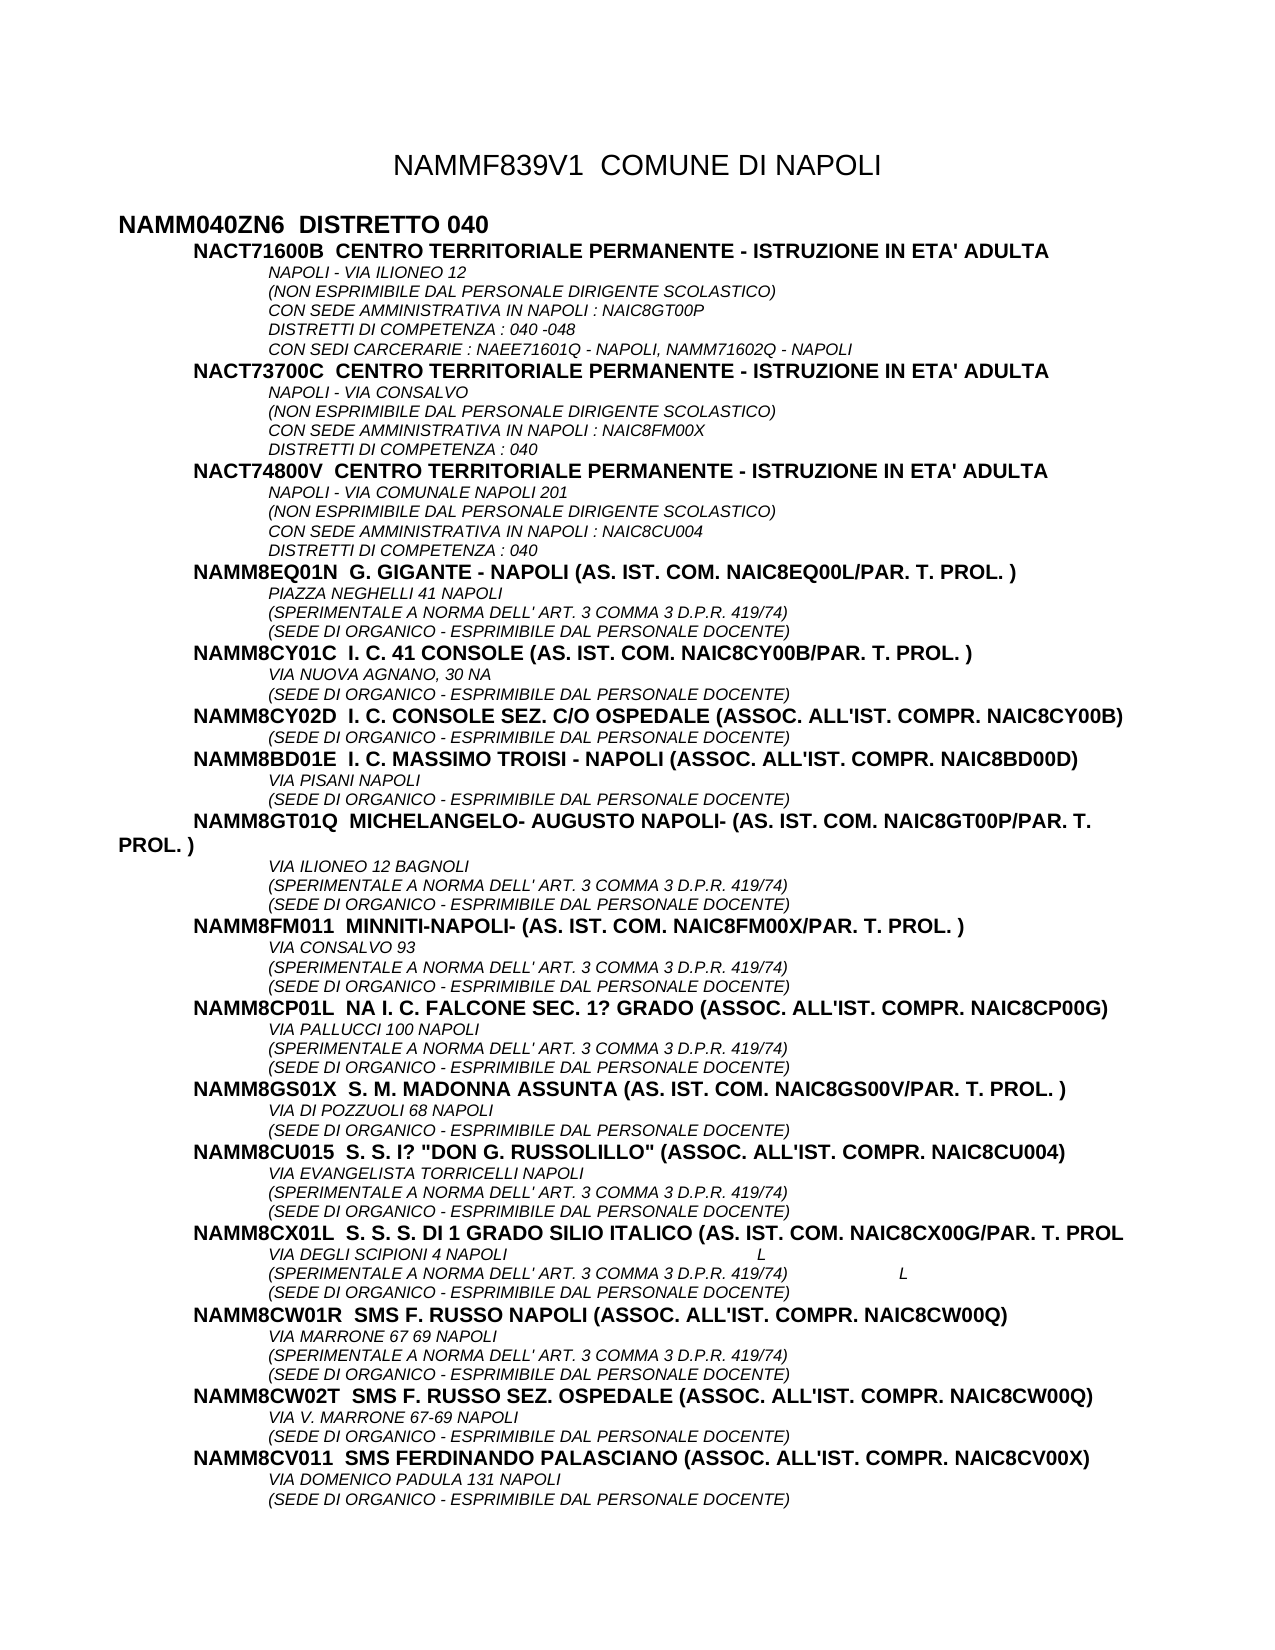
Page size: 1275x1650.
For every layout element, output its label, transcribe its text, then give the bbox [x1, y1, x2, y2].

text NAMM8CV011 SMS FERDINANDO PALASCIANO (ASSOC. ALL'IST. COMPR. NAIC8CV00X) [118, 1446, 1157, 1470]
text NAMM8EQ01N G. GIGANTE - NAPOLI (AS. IST. COM. NAIC8EQ00L/PAR. T. PROL. ) [118, 560, 1157, 584]
text NAMM8BD01E I. C. MASSIMO TROISI - NAPOLI (ASSOC. ALL'IST. COMPR. NAIC8BD00D) [118, 747, 1157, 771]
text (SEDE DI ORGANICO - ESPRIMIBILE DAL PERSONALE DOCENTE) [118, 1489, 1157, 1508]
text VIA PALLUCCI 100 NAPOLI [118, 1020, 1157, 1039]
text (SEDE DI ORGANICO - ESPRIMIBILE DAL PERSONALE DOCENTE) [118, 1058, 1157, 1077]
text DISTRETTI DI COMPETENZA : 040 [118, 541, 1157, 560]
text CON SEDE AMMINISTRATIVA IN NAPOLI : NAIC8GT00P [118, 301, 1157, 320]
text NAMM040ZN6 DISTRETTO 040 [118, 210, 1157, 239]
text NAPOLI - VIA CONSALVO [118, 382, 1157, 402]
text VIA ILIONEO 12 BAGNOLI [118, 857, 1157, 876]
text NAPOLI - VIA COMUNALE NAPOLI 201 [118, 483, 1157, 502]
text (SEDE DI ORGANICO - ESPRIMIBILE DAL PERSONALE DOCENTE) [118, 1427, 1157, 1446]
text CON SEDI CARCERARIE : NAEE71601Q - NAPOLI, NAMM71602Q - NAPOLI [118, 339, 1157, 358]
text DISTRETTI DI COMPETENZA : 040 -048 [118, 320, 1157, 339]
text (SPERIMENTALE A NORMA DELL' ART. 3 COMMA 3 D.P.R. 419/74) [118, 1183, 1157, 1202]
text (NON ESPRIMIBILE DAL PERSONALE DIRIGENTE SCOLASTICO) [118, 502, 1157, 521]
text (SEDE DI ORGANICO - ESPRIMIBILE DAL PERSONALE DOCENTE) [118, 622, 1157, 641]
text DISTRETTI DI COMPETENZA : 040 [118, 440, 1157, 459]
text (SPERIMENTALE A NORMA DELL' ART. 3 COMMA 3 D.P.R. 419/74) [118, 603, 1157, 622]
text NAMM8GS01X S. M. MADONNA ASSUNTA (AS. IST. COM. NAIC8GS00V/PAR. T. PROL. ) [118, 1077, 1157, 1101]
text NAMM8CW01R SMS F. RUSSO NAPOLI (ASSOC. ALL'IST. COMPR. NAIC8CW00Q) [118, 1302, 1157, 1326]
text VIA DEGLI SCIPIONI 4 NAPOLI L [118, 1245, 1157, 1264]
text NAPOLI - VIA ILIONEO 12 [118, 263, 1157, 282]
text NACT73700C CENTRO TERRITORIALE PERMANENTE - ISTRUZIONE IN ETA' ADULTA [118, 358, 1157, 382]
text (SPERIMENTALE A NORMA DELL' ART. 3 COMMA 3 D.P.R. 419/74) [118, 1346, 1157, 1365]
text NAMM8CY01C I. C. 41 CONSOLE (AS. IST. COM. NAIC8CY00B/PAR. T. PROL. ) [118, 641, 1157, 665]
text VIA NUOVA AGNANO, 30 NA [118, 665, 1157, 684]
text NAMM8FM011 MINNITI-NAPOLI- (AS. IST. COM. NAIC8FM00X/PAR. T. PROL. ) [118, 914, 1157, 938]
text PIAZZA NEGHELLI 41 NAPOLI [118, 584, 1157, 603]
text VIA MARRONE 67 69 NAPOLI [118, 1326, 1157, 1346]
text (SPERIMENTALE A NORMA DELL' ART. 3 COMMA 3 D.P.R. 419/74) [118, 876, 1157, 895]
text NAMM8CU015 S. S. I? "DON G. RUSSOLILLO" (ASSOC. ALL'IST. COMPR. NAIC8CU004) [118, 1139, 1157, 1163]
text (SEDE DI ORGANICO - ESPRIMIBILE DAL PERSONALE DOCENTE) [118, 1283, 1157, 1302]
text (NON ESPRIMIBILE DAL PERSONALE DIRIGENTE SCOLASTICO) [118, 282, 1157, 301]
text (SPERIMENTALE A NORMA DELL' ART. 3 COMMA 3 D.P.R. 419/74) [118, 1039, 1157, 1058]
text (SEDE DI ORGANICO - ESPRIMIBILE DAL PERSONALE DOCENTE) [118, 790, 1157, 809]
text VIA V. MARRONE 67-69 NAPOLI [118, 1408, 1157, 1427]
text VIA EVANGELISTA TORRICELLI NAPOLI [118, 1163, 1157, 1183]
text CON SEDE AMMINISTRATIVA IN NAPOLI : NAIC8CU004 [118, 521, 1157, 541]
text NAMM8CW02T SMS F. RUSSO SEZ. OSPEDALE (ASSOC. ALL'IST. COMPR. NAIC8CW00Q) [118, 1384, 1157, 1408]
text VIA CONSALVO 93 [118, 938, 1157, 957]
text (SEDE DI ORGANICO - ESPRIMIBILE DAL PERSONALE DOCENTE) [118, 977, 1157, 996]
text (SPERIMENTALE A NORMA DELL' ART. 3 COMMA 3 D.P.R. 419/74) [118, 957, 1157, 977]
text NAMM8CY02D I. C. CONSOLE SEZ. C/O OSPEDALE (ASSOC. ALL'IST. COMPR. NAIC8CY00B) [118, 703, 1157, 727]
text NAMM8CP01L NA I. C. FALCONE SEC. 1? GRADO (ASSOC. ALL'IST. COMPR. NAIC8CP00G) [118, 996, 1157, 1020]
text (SEDE DI ORGANICO - ESPRIMIBILE DAL PERSONALE DOCENTE) [118, 727, 1157, 747]
text NAMM8GT01Q MICHELANGELO- AUGUSTO NAPOLI- (AS. IST. COM. NAIC8GT00P/PAR. T. PROL. ) [118, 809, 1157, 857]
text (SEDE DI ORGANICO - ESPRIMIBILE DAL PERSONALE DOCENTE) [118, 895, 1157, 914]
text VIA PISANI NAPOLI [118, 771, 1157, 790]
text NACT71600B CENTRO TERRITORIALE PERMANENTE - ISTRUZIONE IN ETA' ADULTA [118, 239, 1157, 263]
text (SEDE DI ORGANICO - ESPRIMIBILE DAL PERSONALE DOCENTE) [118, 684, 1157, 703]
text CON SEDE AMMINISTRATIVA IN NAPOLI : NAIC8FM00X [118, 421, 1157, 440]
text VIA DOMENICO PADULA 131 NAPOLI [118, 1470, 1157, 1489]
text (SEDE DI ORGANICO - ESPRIMIBILE DAL PERSONALE DOCENTE) [118, 1365, 1157, 1384]
text NACT74800V CENTRO TERRITORIALE PERMANENTE - ISTRUZIONE IN ETA' ADULTA [118, 459, 1157, 483]
text (SEDE DI ORGANICO - ESPRIMIBILE DAL PERSONALE DOCENTE) [118, 1202, 1157, 1221]
text NAMM8CX01L S. S. S. DI 1 GRADO SILIO ITALICO (AS. IST. COM. NAIC8CX00G/PAR. T. PROL [118, 1221, 1157, 1245]
text NAMMF839V1 COMUNE DI NAPOLI [118, 148, 1157, 181]
text VIA DI POZZUOLI 68 NAPOLI [118, 1101, 1157, 1120]
text (NON ESPRIMIBILE DAL PERSONALE DIRIGENTE SCOLASTICO) [118, 402, 1157, 421]
text (SPERIMENTALE A NORMA DELL' ART. 3 COMMA 3 D.P.R. 419/74) L [118, 1264, 1157, 1283]
text (SEDE DI ORGANICO - ESPRIMIBILE DAL PERSONALE DOCENTE) [118, 1120, 1157, 1139]
